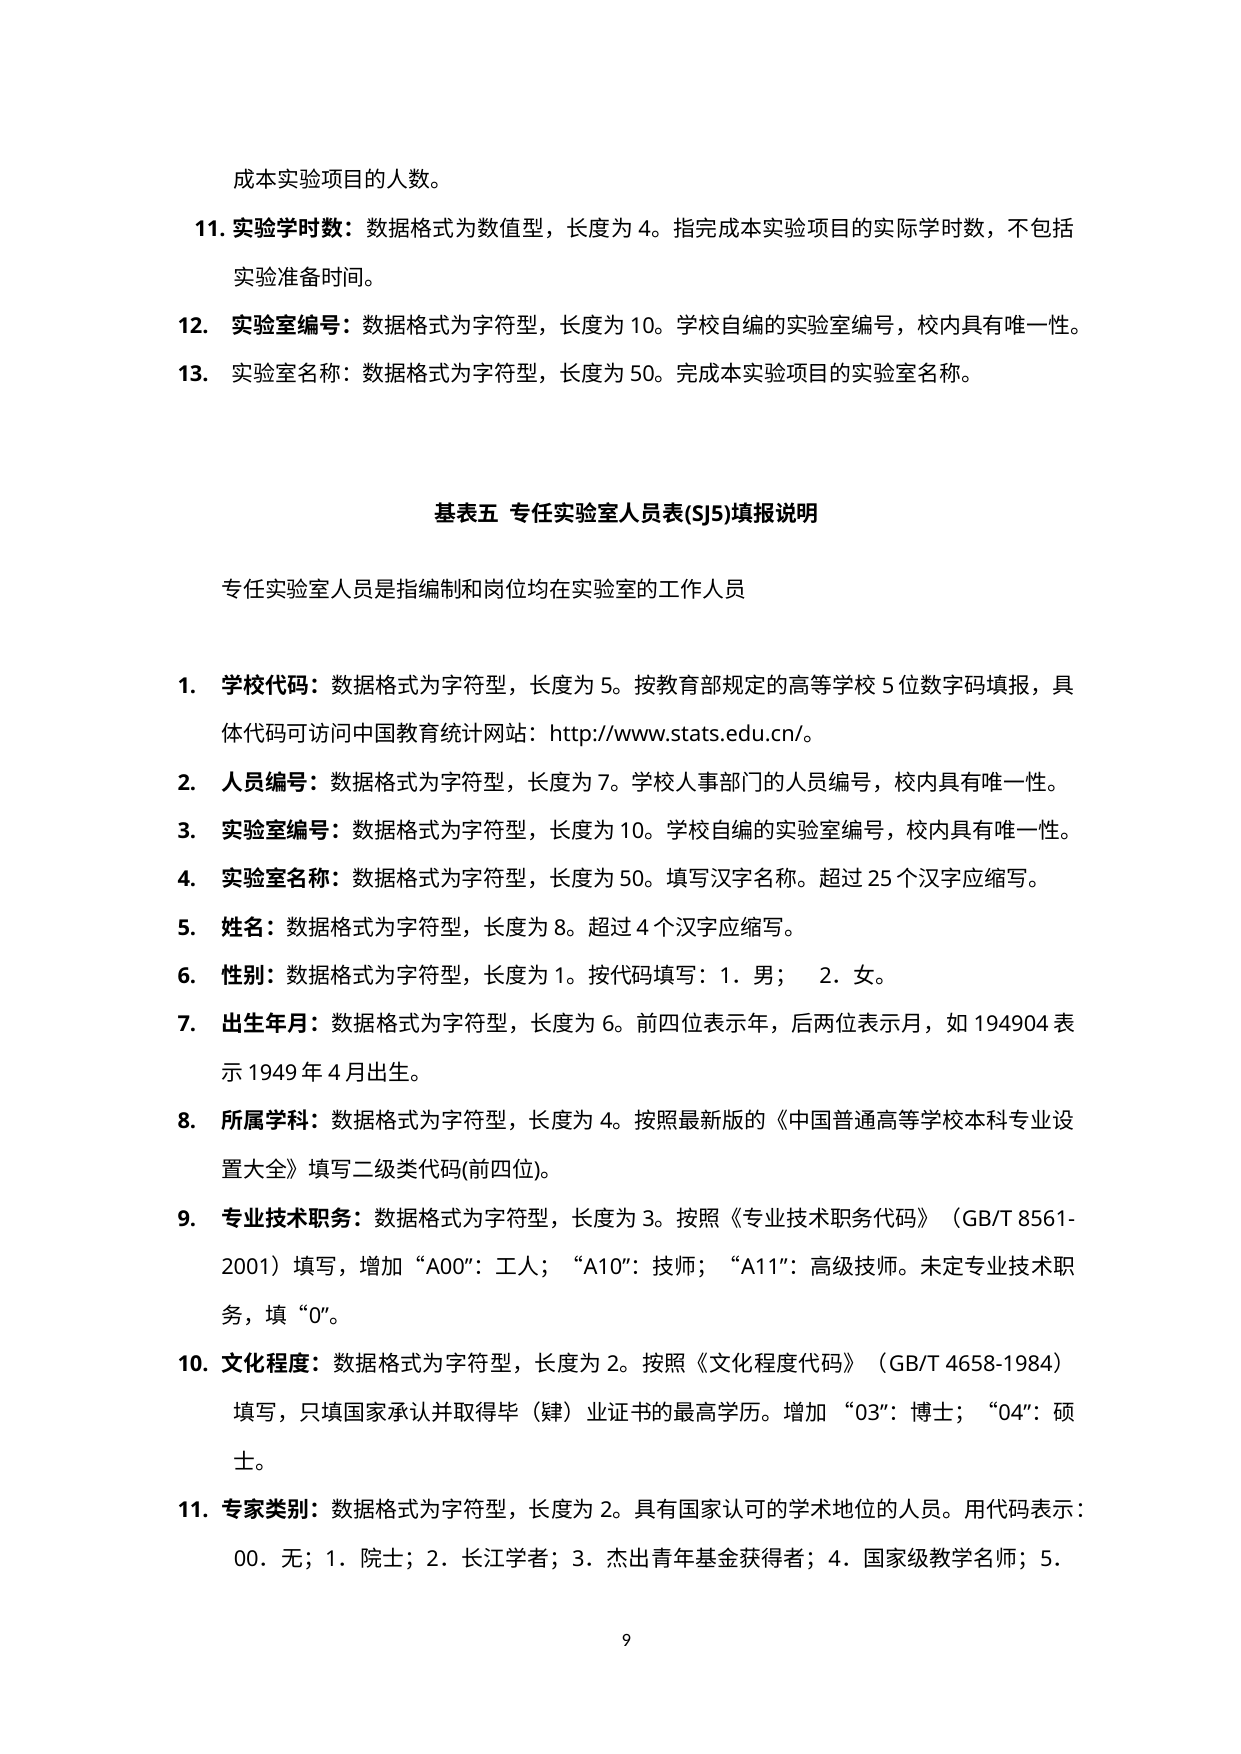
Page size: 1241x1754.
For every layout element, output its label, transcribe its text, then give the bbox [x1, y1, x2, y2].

list 性别：数据格式为字符型，长度为1。按代码填写：1．男； 2．女。 [177, 958, 1075, 990]
list 所属学科：数据格式为字符型，长度为4。按照最新版的《中国普通高等学校本科专业设置大全》填写二级类代码(前四位)。 [177, 1103, 1075, 1184]
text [194, 162, 1075, 194]
list 学校代码：数据格式为字符型，长度为5。按教育部规定的高等学校5位数字码填报，具体代码可访问中国教育统计网站：http://www.stats.edu.cn/。 [177, 667, 1075, 748]
list 姓名：数据格式为字符型，长度为8。超过4个汉字应缩写。 [177, 909, 1075, 942]
text 专任实验室人员是指编制和岗位均在实验室的工作人员 [177, 572, 1075, 604]
list 实验室名称：数据格式为字符型，长度为50。完成本实验项目的实验室名称。 [177, 356, 1075, 388]
list 文化程度：数据格式为字符型，长度为2。按照《文化程度代码》（GB/T 4658-1984）填写，只填国家承认并取得毕（肄）业证书的最高学历。增加 “03”：博士；“04”：硕士。 [177, 1346, 1075, 1476]
list 实验室名称：数据格式为字符型，长度为50。填写汉字名称。超过25个汉字应缩写。 [177, 861, 1075, 893]
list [177, 1492, 1075, 1573]
list 出生年月：数据格式为字符型，长度为6。前四位表示年，后两位表示月，如194904表示1949年4月出生。 [177, 1006, 1075, 1087]
text 11. 实验学时数：数据格式为数值型，长度为4。指完成本实验项目的实际学时数，不包括实验准备时间。 [194, 210, 1075, 292]
subtitle 基表五 专任实验室人员表(SJ5)填报说明 [177, 496, 1075, 529]
list 实验室编号：数据格式为字符型，长度为10。学校自编的实验室编号，校内具有唯一性。 [177, 307, 1075, 340]
list 专业技术职务：数据格式为字符型，长度为3。按照《专业技术职务代码》（GB/T 8561-2001）填写，增加“A00”：工人；“A10”：技师；“A11”：高级技师。未定专业技术职务，填“0”。 [177, 1200, 1075, 1330]
list 人员编号：数据格式为字符型，长度为7。学校人事部门的人员编号，校内具有唯一性。 [177, 764, 1075, 797]
list 实验室编号：数据格式为字符型，长度为10。学校自编的实验室编号，校内具有唯一性。 [177, 813, 1075, 845]
